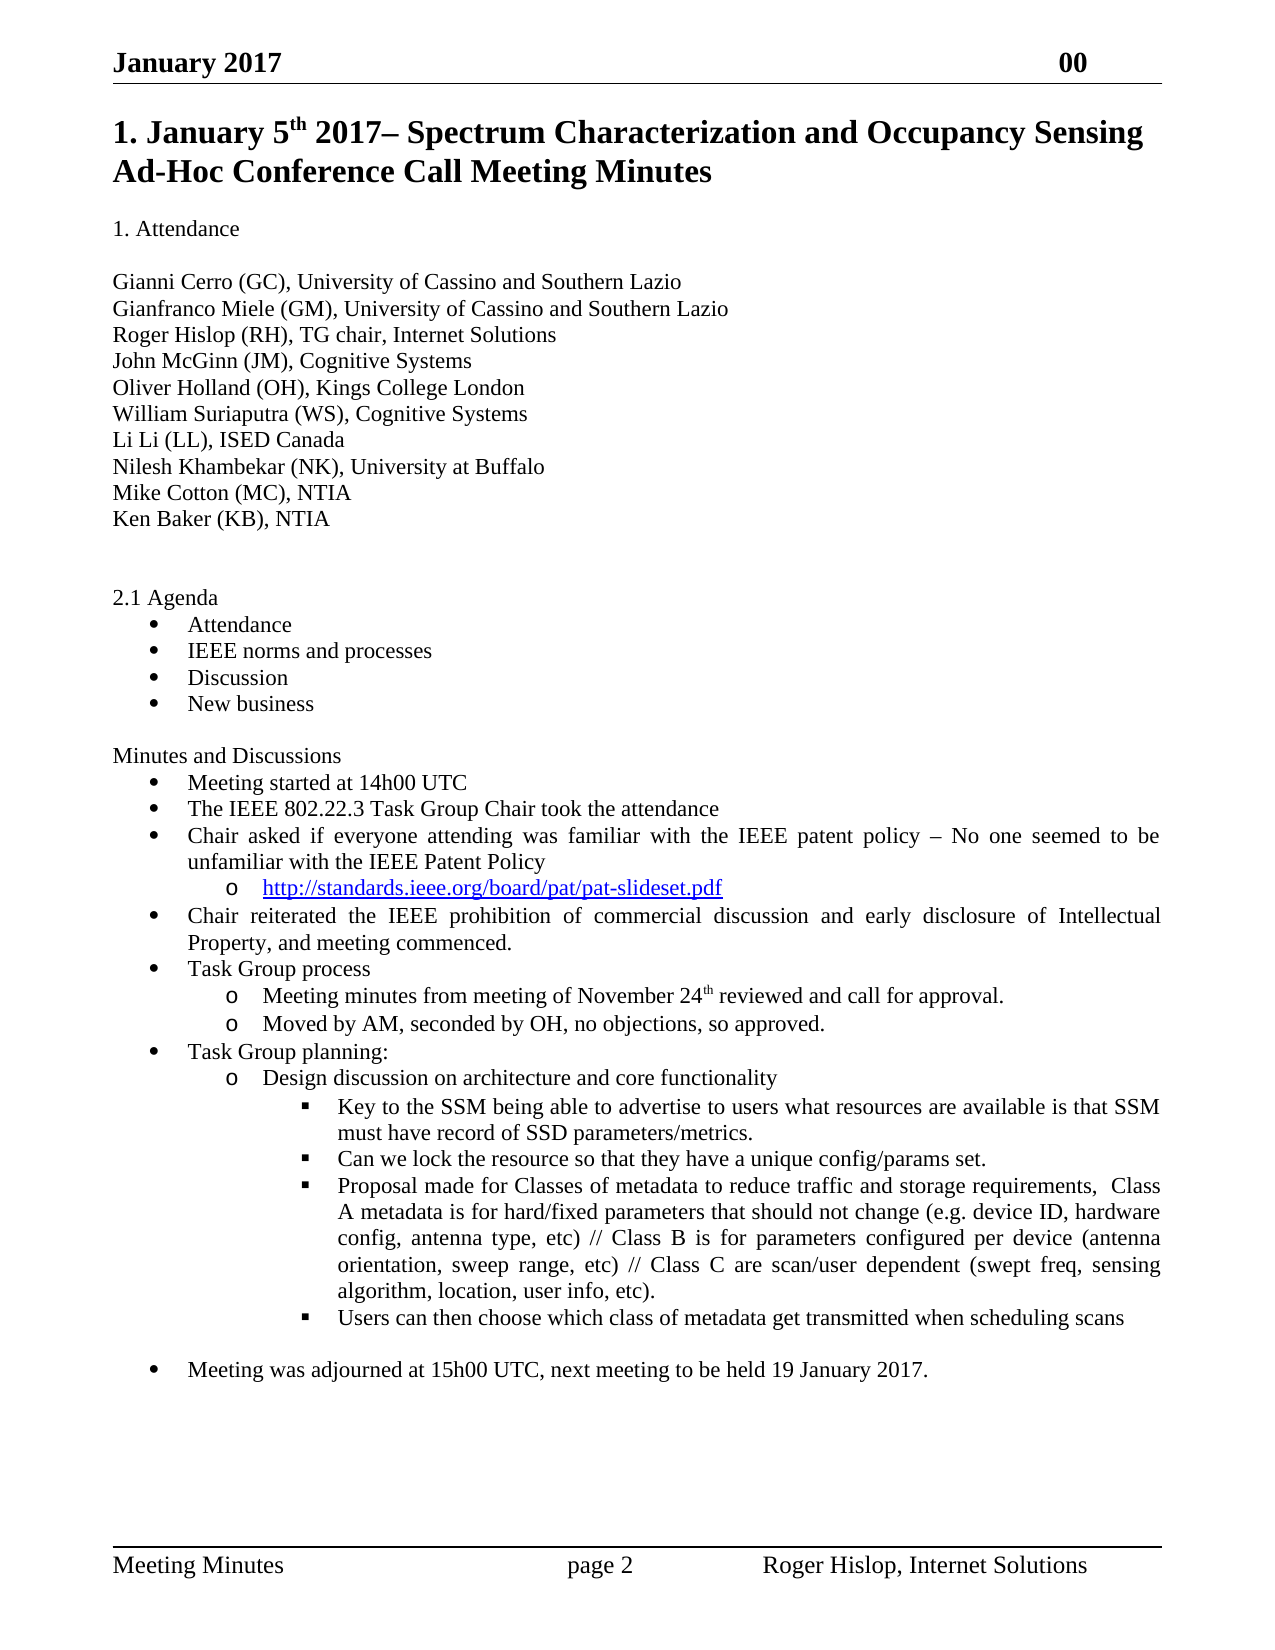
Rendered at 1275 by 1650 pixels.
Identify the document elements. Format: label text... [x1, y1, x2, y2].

text John McGinn (JM), Cognitive Systems [112, 347, 1162, 374]
list http://standards.ieee.org/board/pat/pat-slideset.pdf [225, 874, 1162, 903]
list IEEE norms and processes [150, 637, 1162, 663]
list The IEEE 802.22.3 Task Group Chair took the attendance [150, 795, 1162, 822]
text Gianni Cerro (GC), University of Cassino and Southern Lazio [112, 268, 1162, 294]
list Meeting minutes from meeting of November 24th reviewed and call for approval. [225, 982, 1162, 1010]
text Gianfranco Miele (GM), University of Cassino and Southern Lazio [112, 294, 1162, 321]
text Nilesh Khambekar (NK), University at Buffalo [112, 453, 1162, 479]
list Key to the SSM being able to advertise to users what resources are available is that SSM must have record of SSD parameters/metrics. [300, 1093, 1162, 1145]
list Task Group process [150, 955, 1162, 982]
list New business [150, 690, 1162, 716]
text Ken Baker (KB), NTIA [112, 505, 1162, 532]
text Oliver Holland (OH), Kings College London [112, 374, 1162, 400]
text Mike Cotton (MC), NTIA [112, 479, 1162, 505]
list Task Group planning: [150, 1038, 1162, 1064]
list Discussion [150, 663, 1162, 690]
list Meeting was adjourned at 15h00 UTC, next meeting to be held 19 January 2017. [150, 1356, 1162, 1383]
list Chair asked if everyone attending was familiar with the IEEE patent policy – No one seemed to be unfamiliar with the IEEE Patent Policy [150, 822, 1162, 874]
list Proposal made for Classes of metadata to reduce traffic and storage requirements, Class A metadata is for hard/fixed parameters that should not change (e.g. device ID, hardware config, antenna type, etc) // Class B is for parameters configured per device (antenna orientation, sweep range, etc) // Class C are scan/user dependent (swept freq, sensing algorithm, location, user info, etc). [300, 1172, 1162, 1303]
list Moved by AM, seconded by OH, no objections, so approved. [225, 1010, 1162, 1038]
list Design discussion on architecture and core functionality [225, 1064, 1162, 1093]
list Meeting started at 14h00 UTC [150, 769, 1162, 795]
text Li Li (LL), ISED Canada [112, 426, 1162, 453]
list Attendance [150, 611, 1162, 637]
text 1. January 5th 2017– Spectrum Characterization and Occupancy Sensing Ad-Hoc Conference Call Meeting Minutes [112, 112, 1162, 189]
text 2.1 Agenda [112, 584, 1162, 611]
text Minutes and Discussions [112, 743, 1162, 769]
text William Suriaputra (WS), Cognitive Systems [112, 400, 1162, 426]
text 1. Attendance [112, 216, 1162, 242]
text Roger Hislop (RH), TG chair, Internet Solutions [112, 321, 1162, 347]
list Can we lock the resource so that they have a unique config/params set. [300, 1145, 1162, 1172]
list Users can then choose which class of metadata get transmitted when scheduling scans [300, 1303, 1162, 1330]
list Chair reiterated the IEEE prohibition of commercial discussion and early disclosure of Intellectual Property, and meeting commenced. [150, 903, 1162, 955]
